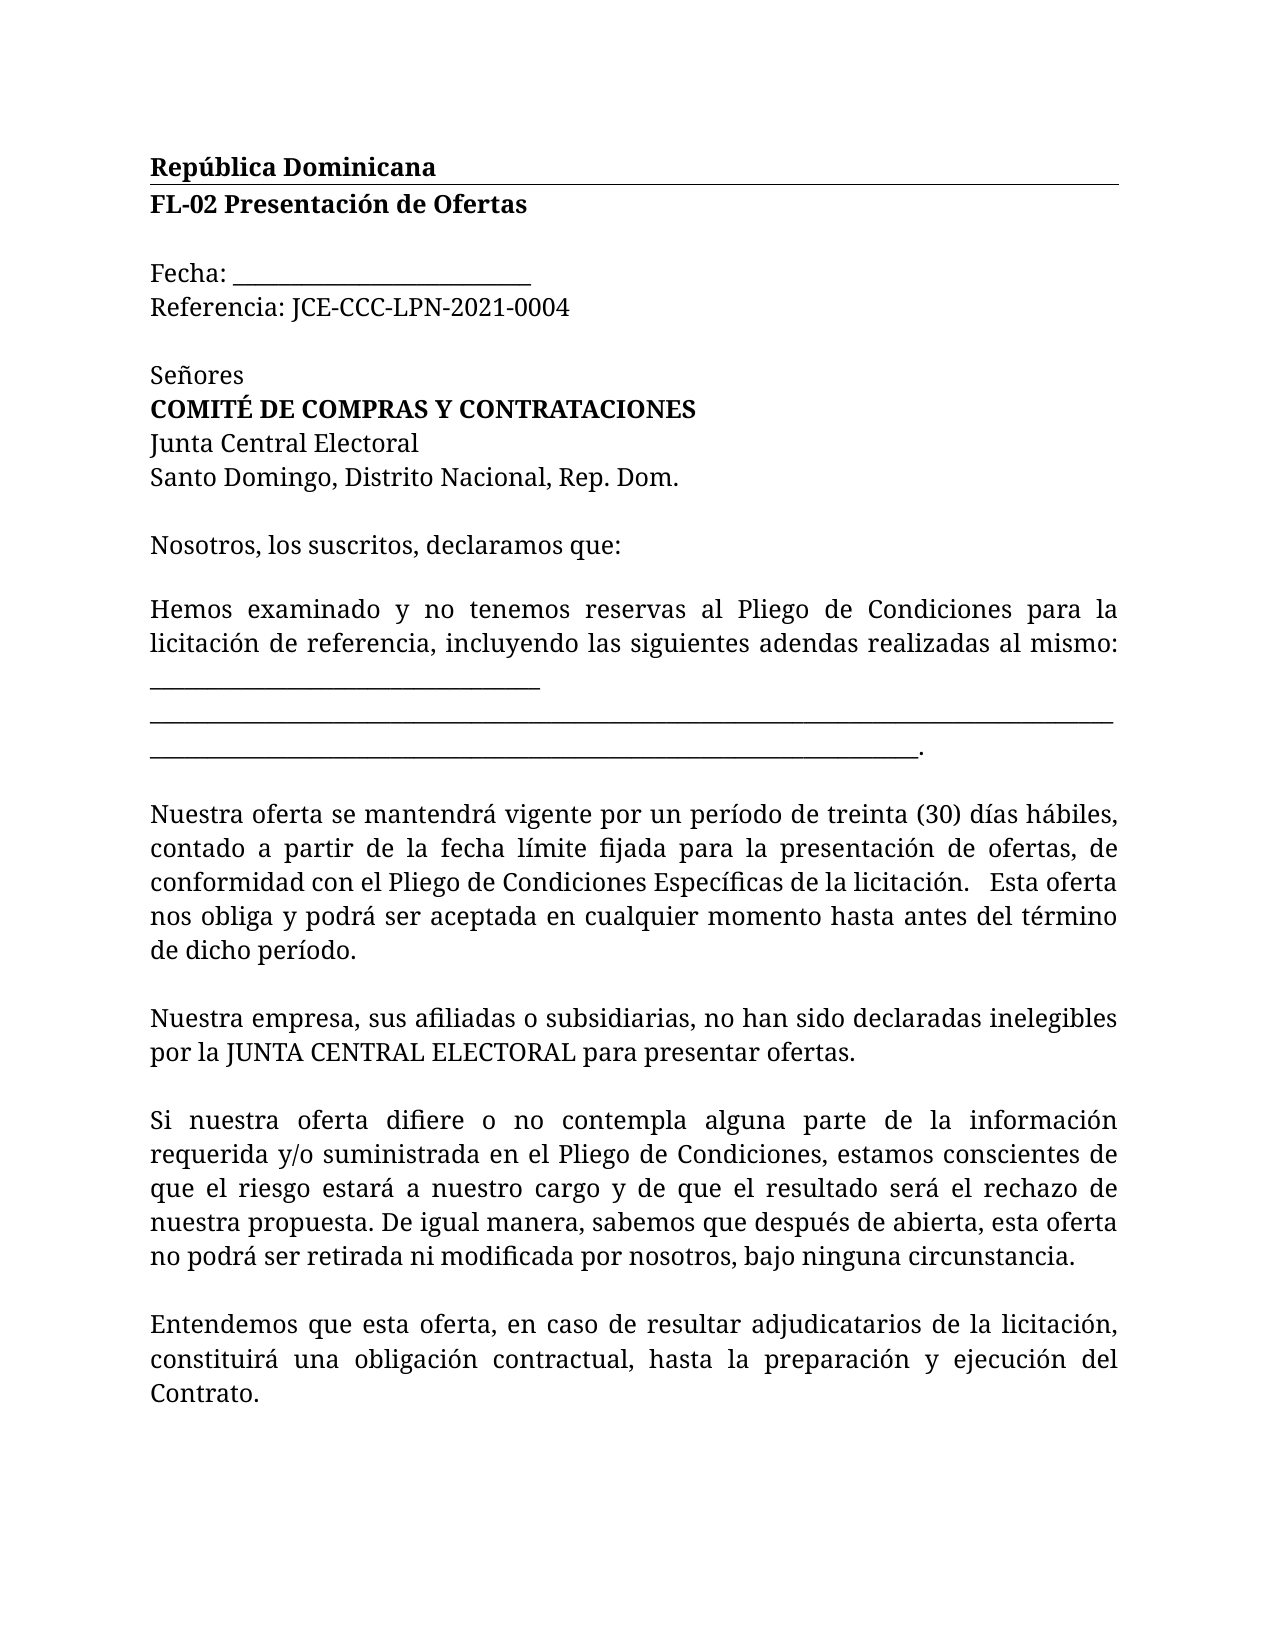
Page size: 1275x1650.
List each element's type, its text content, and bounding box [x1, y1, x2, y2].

text Nuestra oferta se mantendrá vigente por un período de treinta (30) días hábiles, contado a partir de la fecha límite fijada para la presentación de ofertas, de conformidad con el Pliego de Condiciones Específicas de la licitación. Esta oferta nos obliga y podrá ser aceptada en cualquier momento hasta antes del término de dicho período. [150, 796, 1119, 967]
text República Dominicana [150, 150, 1119, 184]
text Nosotros, los suscritos, declaramos que: [150, 528, 1119, 562]
text Señores [150, 357, 1119, 392]
text Entendemos que esta oferta, en caso de resultar adjudicatarios de la licitación, constituirá una obligación contractual, hasta la preparación y ejecución del Contrato. [150, 1307, 1119, 1409]
text _______________________________________________________________________________________________________________________________________________________. [150, 694, 1119, 762]
text Fecha: __________________________ [150, 255, 1119, 289]
text FL-02 Presentación de Ofertas [150, 185, 1119, 221]
text Santo Domingo, Distrito Nacional, Rep. Dom. [150, 460, 1119, 494]
text Junta Central Electoral [150, 426, 1119, 460]
text Nuestra empresa, sus afiliadas o subsidiarias, no han sido declaradas inelegibles por la JUNTA CENTRAL ELECTORAL para presentar ofertas. [150, 1001, 1119, 1069]
text Si nuestra oferta difiere o no contempla alguna parte de la información requerida y/o suministrada en el Pliego de Condiciones, estamos conscientes de que el riesgo estará a nuestro cargo y de que el resultado será el rechazo de nuestra propuesta. De igual manera, sabemos que después de abierta, esta oferta no podrá ser retirada ni modificada por nosotros, bajo ninguna circunstancia. [150, 1103, 1119, 1273]
text Hemos examinado y no tenemos reservas al Pliego de Condiciones para la licitación de referencia, incluyendo las siguientes adendas realizadas al mismo: __________________________________ [150, 592, 1119, 694]
text COMITÉ DE COMPRAS Y CONTRATACIONES [150, 392, 1119, 426]
text Referencia: JCE-CCC-LPN-2021-0004 [150, 289, 1119, 323]
